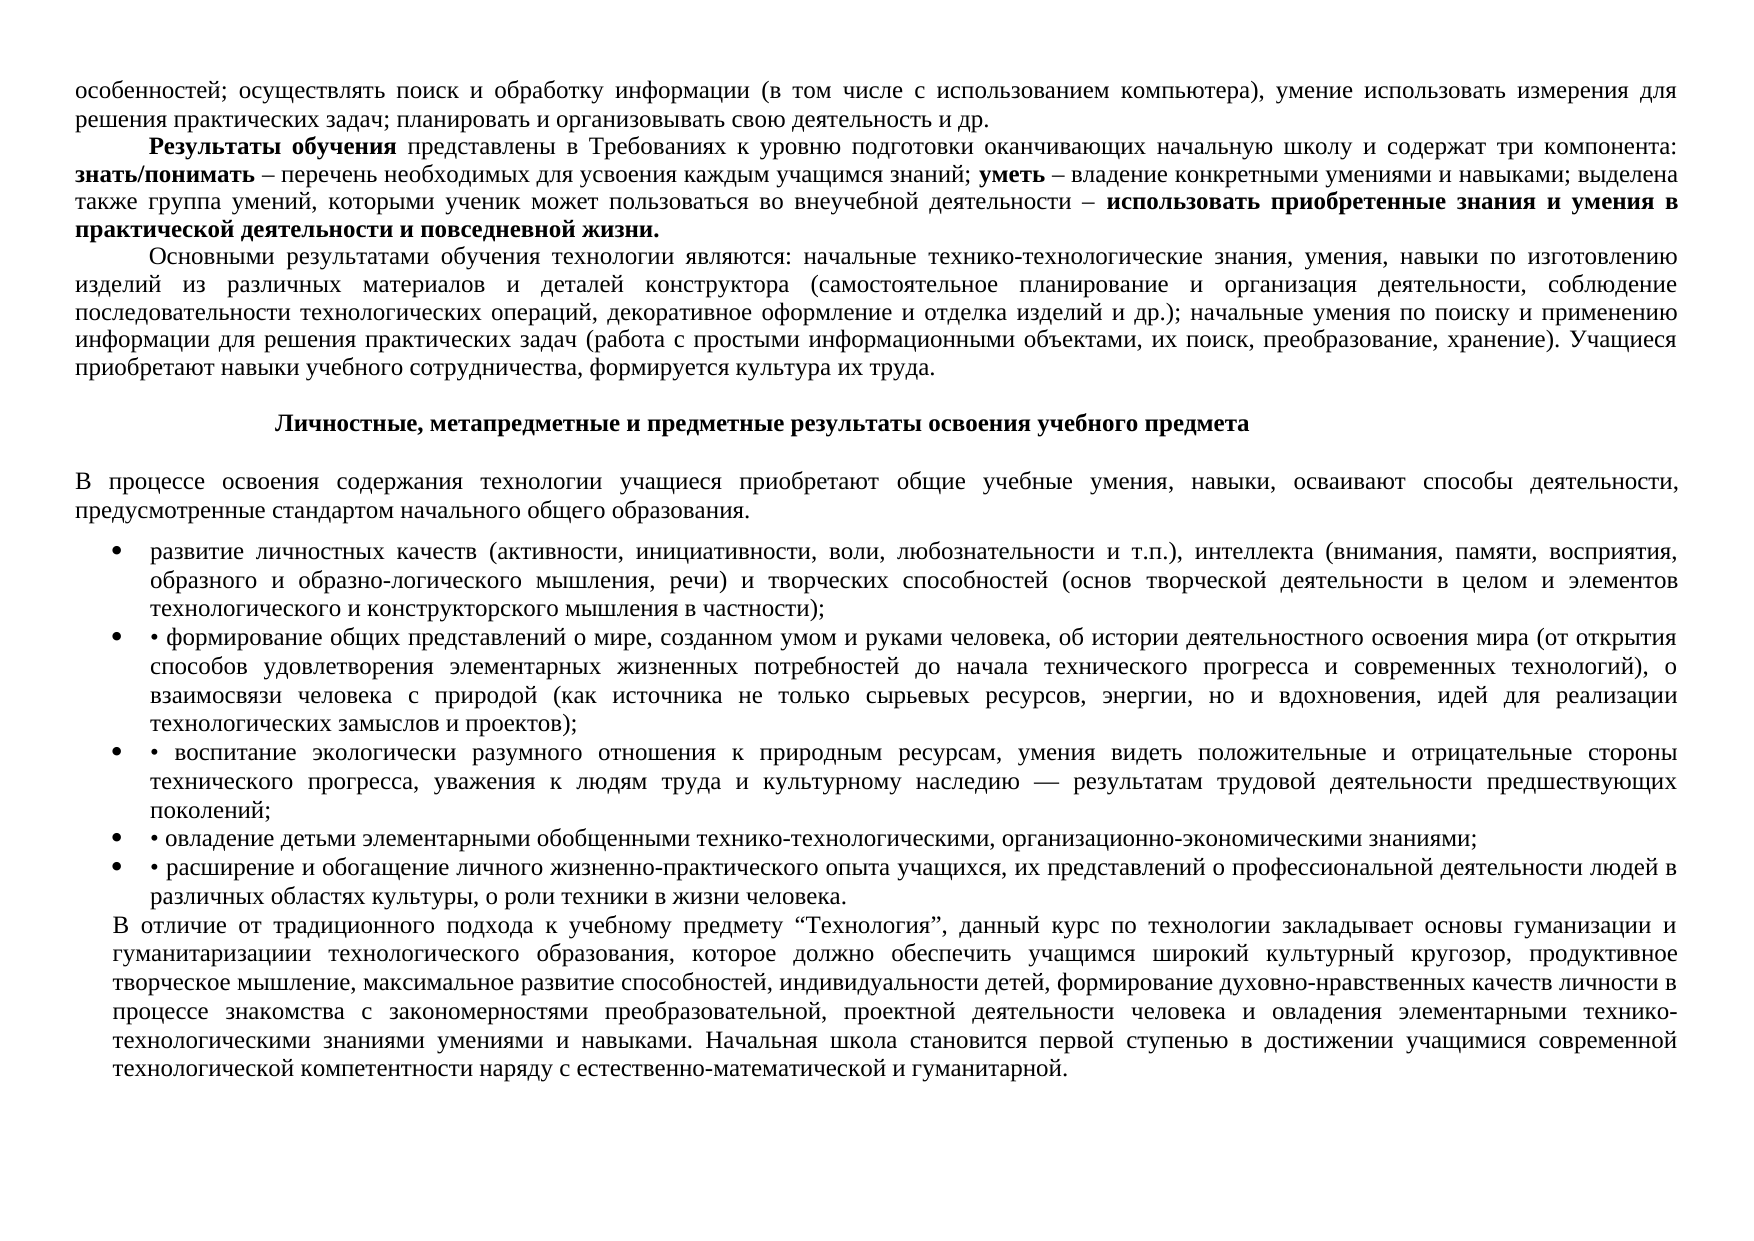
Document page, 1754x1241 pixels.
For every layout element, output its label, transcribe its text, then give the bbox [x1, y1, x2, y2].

list развитие личностных качеств (активности, инициативности, воли, любознательности и т.п.), интеллекта (внимания, памяти, восприятия, образного и образно-логического мышления, речи) и творческих способностей (основ творческой деятельности в целом и элементов технологического и конструкторского мышления в частности); [112, 536, 1679, 622]
text Результаты обучения представлены в Требованиях к уровню подготовки оканчивающих начальную школу и содержат три компонента: знать/понимать – перечень необходимых для усвоения каждым учащимся знаний; уметь – владение конкретными умениями и навыками; выделена также группа умений, которыми ученик может пользоваться во внеучебной деятельности – использовать приобретенные знания и умения в практической деятельности и повседневной жизни. [75, 132, 1679, 243]
list • расширение и обогащение личного жизненно-практического опыта учащихся, их представлений о профессиональной деятельности людей в различных областях культуры, о роли техники в жизни человека. [112, 852, 1679, 910]
text Основными результатами обучения технологии являются: начальные технико-технологические знания, умения, навыки по изготовлению изделий из различных материалов и деталей конструктора (самостоятельное планирование и организация деятельности, соблюдение последовательности технологических операций, декоративное оформление и отделка изделий и др.); начальные умения по поиску и применению информации для решения практических задач (работа с простыми информационными объектами, их поиск, преобразование, хранение). Учащиеся приобретают навыки учебного сотрудничества, формируется культура их труда. [75, 243, 1679, 381]
list • овладение детьми элементарными обобщенными технико-технологическими, организационно-экономическими знаниями; [112, 823, 1679, 852]
list • формирование общих представлений о мире, созданном умом и руками человека, об истории деятельностного освоения мира (от открытия способов удовлетворения элементарных жизненных потребностей до начала технического прогресса и современных технологий), о взаимосвязи человека с природой (как источника не только сырьевых ресурсов, энергии, но и вдохновения, идей для реализации технологических замыслов и проектов); [112, 622, 1679, 737]
text В отличие от традиционного подхода к учебному предмету “Технология”, данный курс по технологии закладывает основы гуманизации и гуманитаризациии технологического образования, которое должно обеспечить учащимся широкий культурный кругозор, продуктивное творческое мышление, максимальное развитие способностей, индивидуальности детей, формирование духовно-нравственных качеств личности в процессе знакомства с закономерностями преобразовательной, проектной деятельности человека и овладения элементарными технико-технологическими знаниями умениями и навыками. Начальная школа становится первой ступенью в достижении учащимися современной технологической компетентности наряду с естественно-математической и гуманитарной. [112, 910, 1679, 1082]
text В процессе освоения содержания технологии учащиеся приобретают общие учебные умения, навыки, осваивают способы деятельности, предусмотренные стандартом начального общего образования. [75, 466, 1679, 523]
list • воспитание экологически разумного отношения к природным ресурсам, умения видеть положительные и отрицательные стороны технического прогресса, уважения к людям труда и культурному наследию — результатам трудовой деятельности предшествующих поколений; [112, 737, 1679, 823]
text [75, 75, 1679, 132]
text Личностные, метапредметные и предметные результаты освоения учебного предмета [75, 408, 1679, 437]
